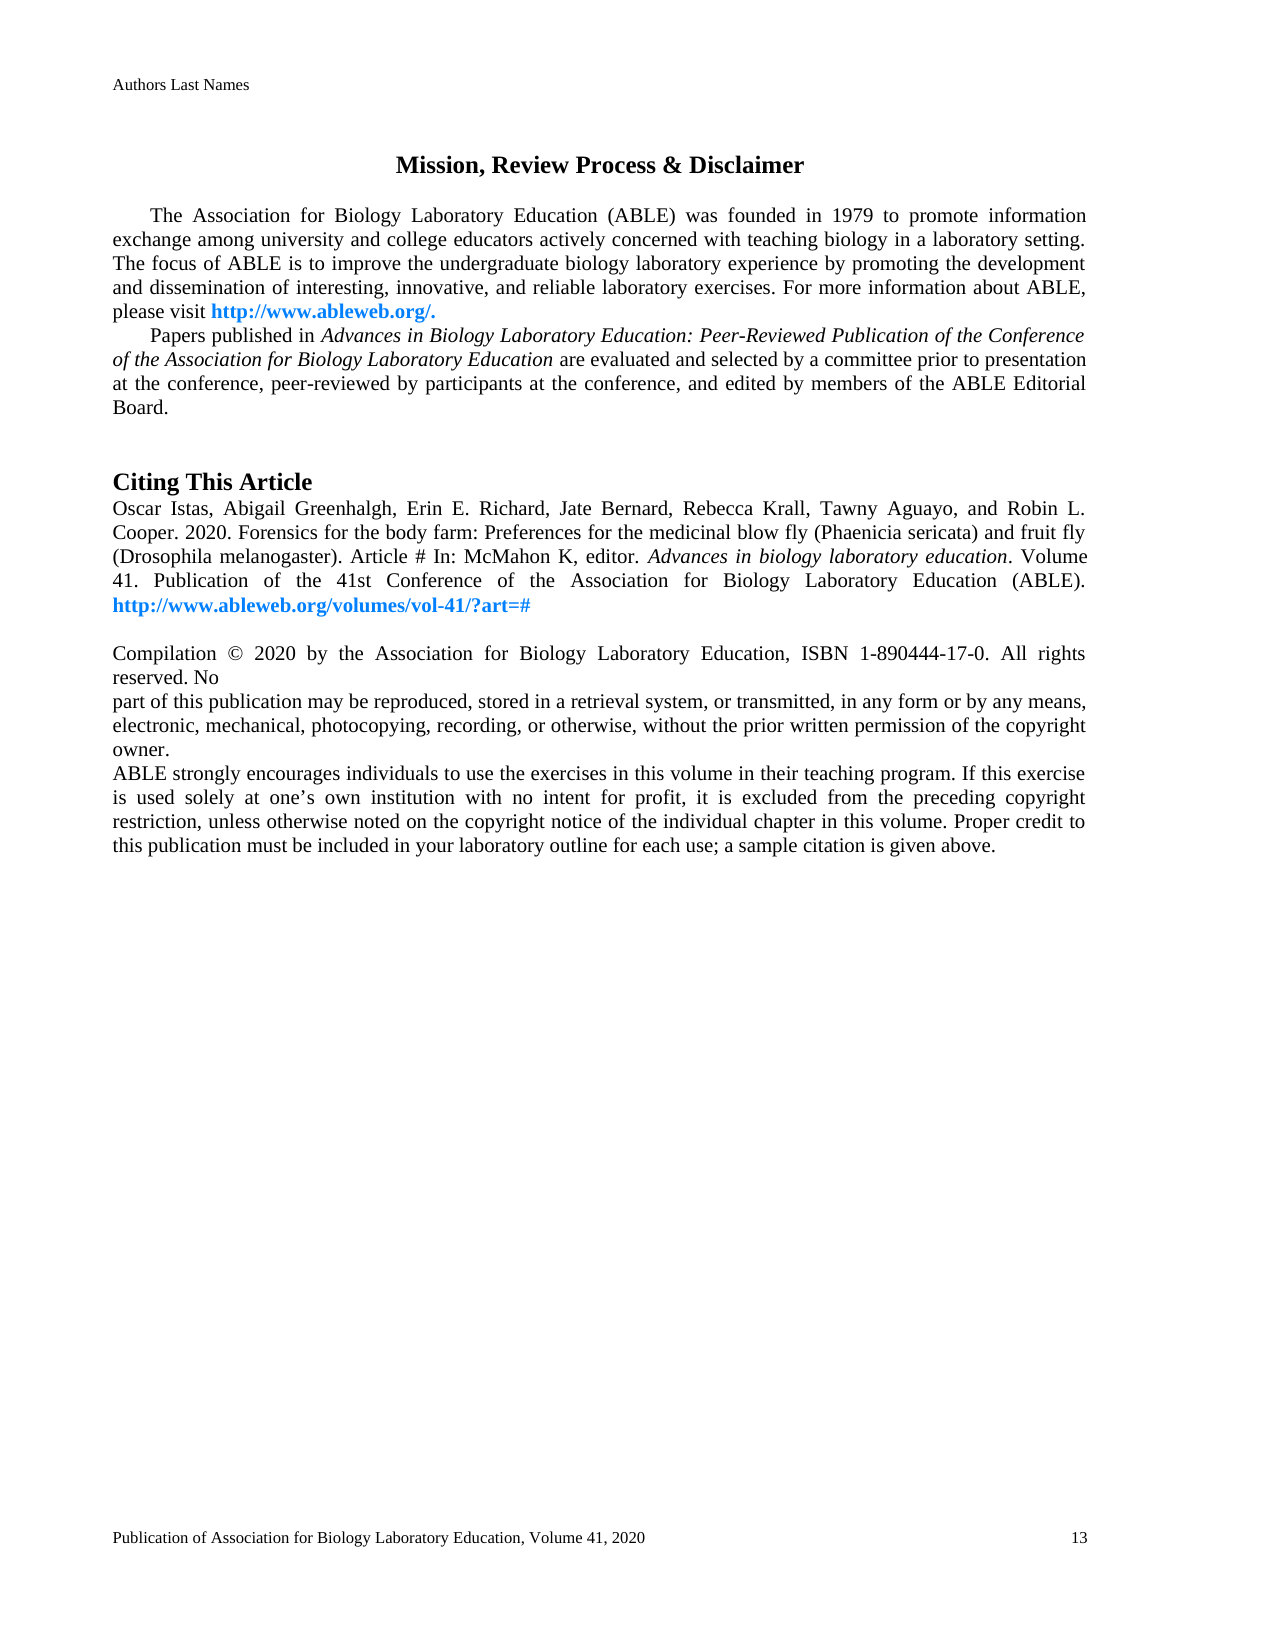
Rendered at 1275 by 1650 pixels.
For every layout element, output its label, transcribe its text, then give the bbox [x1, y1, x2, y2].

text Compilation © 2020 by the Association for Biology Laboratory Education, ISBN 1-890444-17-0. All rights reserved. No [112, 641, 1087, 689]
text ABLE strongly encourages individuals to use the exercises in this volume in their teaching program. If this exercise is used solely at one’s own institution with no intent for profit, it is excluded from the preceding copyright restriction, unless otherwise noted on the copyright notice of the individual chapter in this volume. Proper credit to this publication must be included in your laboratory outline for each use; a sample citation is given above. [112, 761, 1087, 857]
text The Association for Biology Laboratory Education (ABLE) was founded in 1979 to promote information exchange among university and college educators actively concerned with teaching biology in a laboratory setting. The focus of ABLE is to improve the undergraduate biology laboratory experience by promoting the development and dissemination of interesting, innovative, and reliable laboratory exercises. For more information about ABLE, please visit http://www.ableweb.org/. [112, 203, 1087, 323]
text part of this publication may be reproduced, stored in a retrieval system, or transmitted, in any form or by any means, electronic, mechanical, photocopying, recording, or otherwise, without the prior written permission of the copyright owner. [112, 689, 1087, 761]
text Papers published in Advances in Biology Laboratory Education: Peer-Reviewed Publication of the Conference of the Association for Biology Laboratory Education are evaluated and selected by a committee prior to presentation at the conference, peer-reviewed by participants at the conference, and edited by members of the ABLE Editorial Board. [112, 323, 1087, 419]
text Citing This Article [112, 467, 1087, 496]
text Mission, Review Process & Disclaimer [112, 150, 1087, 179]
text Oscar Istas, Abigail Greenhalgh, Erin E. Richard, Jate Bernard, Rebecca Krall, Tawny Aguayo, and Robin L. Cooper. 2020. Forensics for the body farm: Preferences for the medicinal blow fly (Phaenicia sericata) and fruit fly (Drosophila melanogaster). Article # In: McMahon K, editor. Advances in biology laboratory education. Volume 41. Publication of the 41st Conference of the Association for Biology Laboratory Education (ABLE). http://www.ableweb.org/volumes/vol-41/?art=# [112, 496, 1087, 617]
